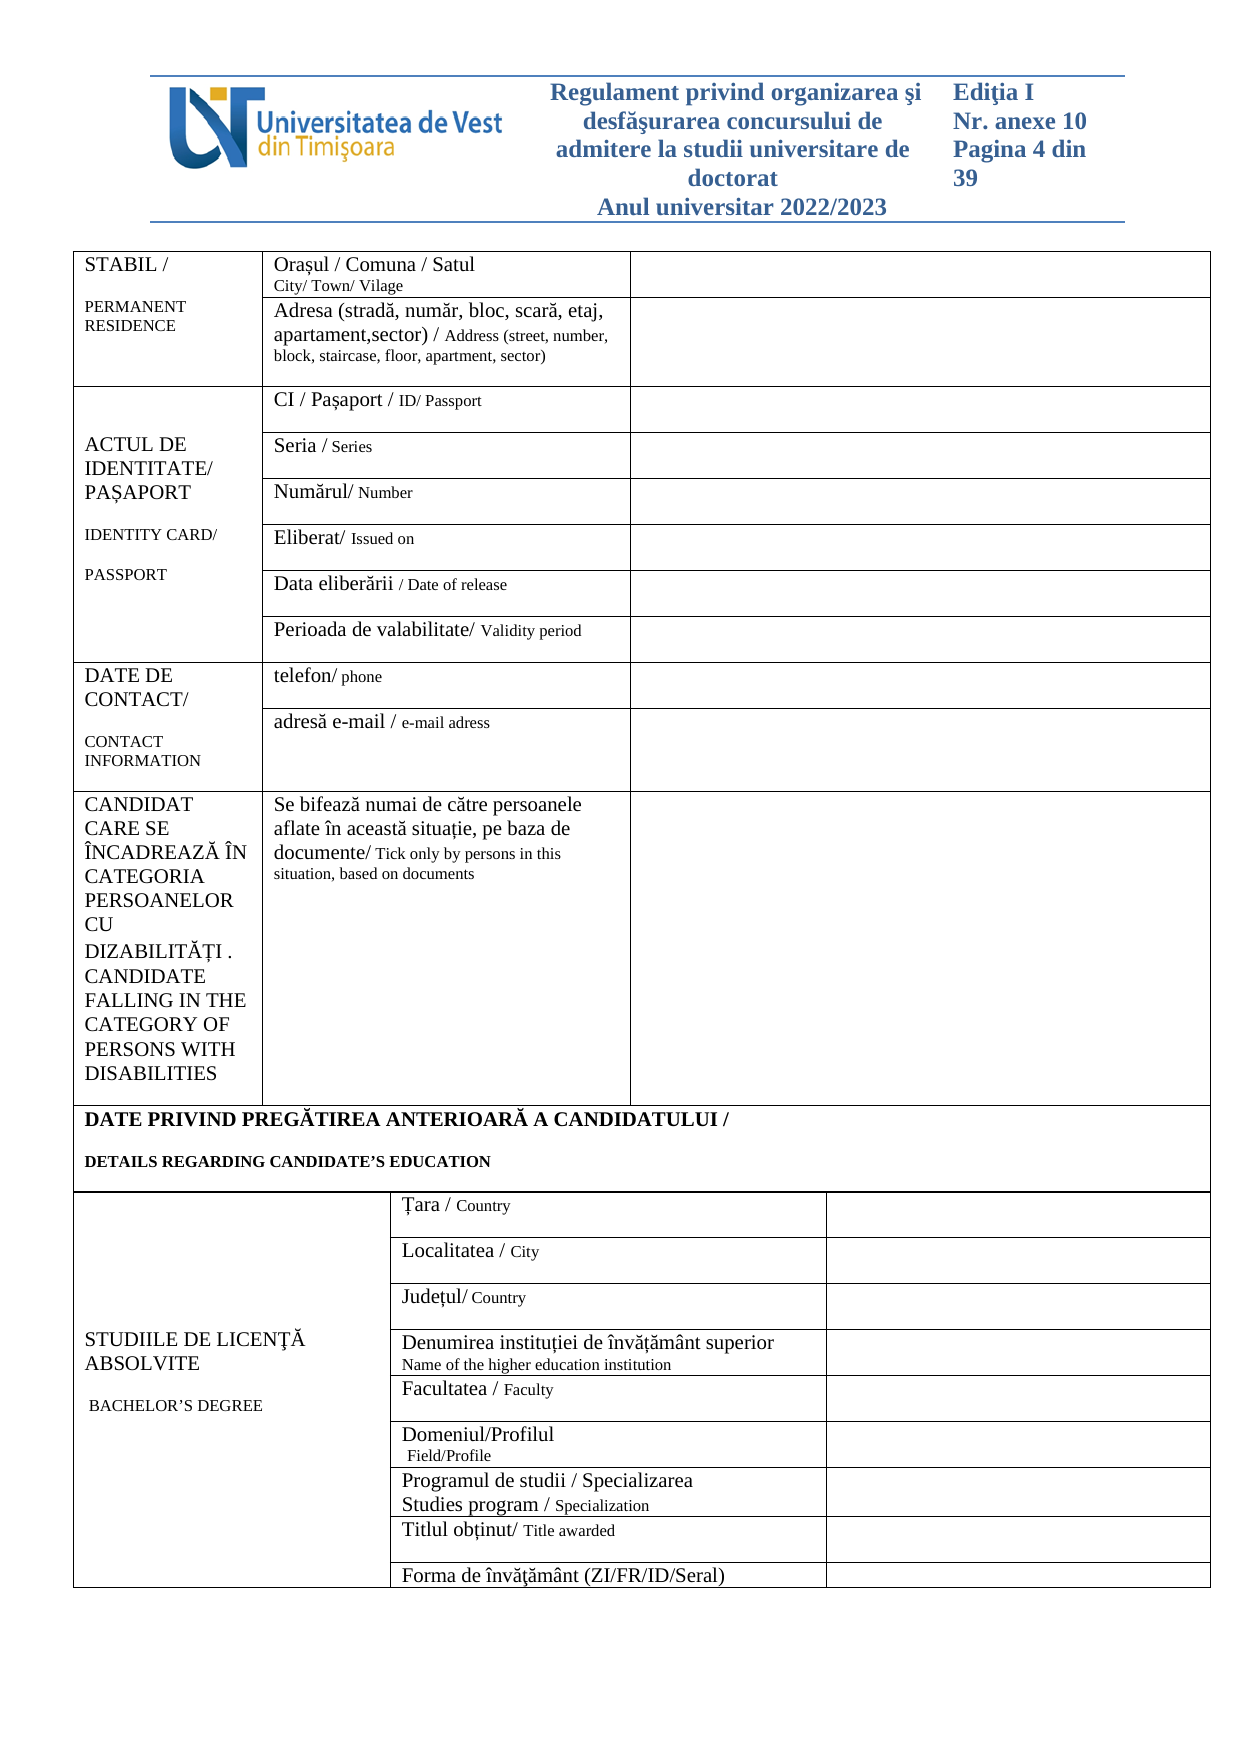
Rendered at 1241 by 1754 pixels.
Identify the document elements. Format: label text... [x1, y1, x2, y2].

table_cell Titlul obținut/ Title awarded [391, 1517, 826, 1562]
table_cell [631, 663, 1210, 708]
table_cell STUDIILE DE LICENŢĂ ABSOLVITE BACHELOR’S DEGREE [74, 1193, 390, 1587]
table_cell Programul de studii / Specializarea Studies program / Specialization [391, 1468, 826, 1516]
table_cell ACTUL DE IDENTITATE/ PAȘAPORT IDENTITY CARD/ PASSPORT [74, 387, 262, 662]
table_cell [631, 252, 1210, 297]
table_cell [631, 298, 1210, 386]
table_cell DATE PRIVIND PREGĂTIREA ANTERIOARĂ A CANDIDATULUI / DETAILS REGARDING CANDIDATE’S EDUCATION [74, 1106, 1210, 1191]
table_cell [827, 1284, 1210, 1329]
table_cell CI / Pașaport / ID/ Passport [263, 387, 630, 432]
table_cell Județul/ Country [391, 1284, 826, 1329]
table_cell Orașul / Comuna / Satul City/ Town/ Vilage [263, 252, 630, 297]
picture [161, 77, 510, 179]
table_cell [631, 571, 1210, 616]
table_cell [827, 1238, 1210, 1283]
table_cell [631, 387, 1210, 432]
table_cell Adresa (stradă, număr, bloc, scară, etaj, apartament,sector) / Address (street, number, block, staircase, floor, apartment, sector) [263, 298, 630, 386]
table_cell adresă e-mail / e-mail adress [263, 709, 630, 791]
table_cell [827, 1517, 1210, 1562]
table_cell telefon/ phone [263, 663, 630, 708]
table_cell [631, 479, 1210, 524]
table_cell CANDIDAT CARE SE ÎNCADREAZĂ ÎN CATEGORIA PERSOANELOR CU DIZABILITĂȚI . CANDIDATE FALLING IN THE CATEGORY OF PERSONS WITH DISABILITIES [74, 792, 262, 1105]
table_cell Forma de învăţământ (ZI/FR/ID/Seral) Form of education (Full-time/Part-time) [391, 1563, 826, 1587]
table_cell Perioada de valabilitate/ Validity period [263, 617, 630, 662]
table_cell [827, 1563, 1210, 1587]
table_cell [827, 1422, 1210, 1467]
table_cell [827, 1468, 1210, 1516]
table_cell [631, 525, 1210, 570]
table_cell Țara / Country [391, 1193, 826, 1237]
table_cell Numărul/ Number [263, 479, 630, 524]
table_cell Seria / Series [263, 433, 630, 478]
table_cell Se bifează numai de către persoanele aflate în această situație, pe baza de documente/ Tick only by persons in this situation, based on documents [263, 792, 630, 1105]
table_cell Facultatea / Faculty [391, 1376, 826, 1421]
table_cell Domeniul/Profilul Field/Profile [391, 1422, 826, 1467]
table_cell Eliberat/ Issued on [263, 525, 630, 570]
table_cell Data eliberării / Date of release [263, 571, 630, 616]
table_cell [827, 1376, 1210, 1421]
table_cell [631, 792, 1210, 1105]
table_cell [631, 433, 1210, 478]
table_cell Denumirea instituției de învățământ superior Name of the higher education institution [391, 1330, 826, 1375]
table_cell [631, 709, 1210, 791]
table_cell [631, 617, 1210, 662]
table_cell Localitatea / City [391, 1238, 826, 1283]
table_cell [827, 1330, 1210, 1375]
table_cell [827, 1193, 1210, 1237]
table_cell DATE DE CONTACT/ CONTACT INFORMATION [74, 663, 262, 791]
